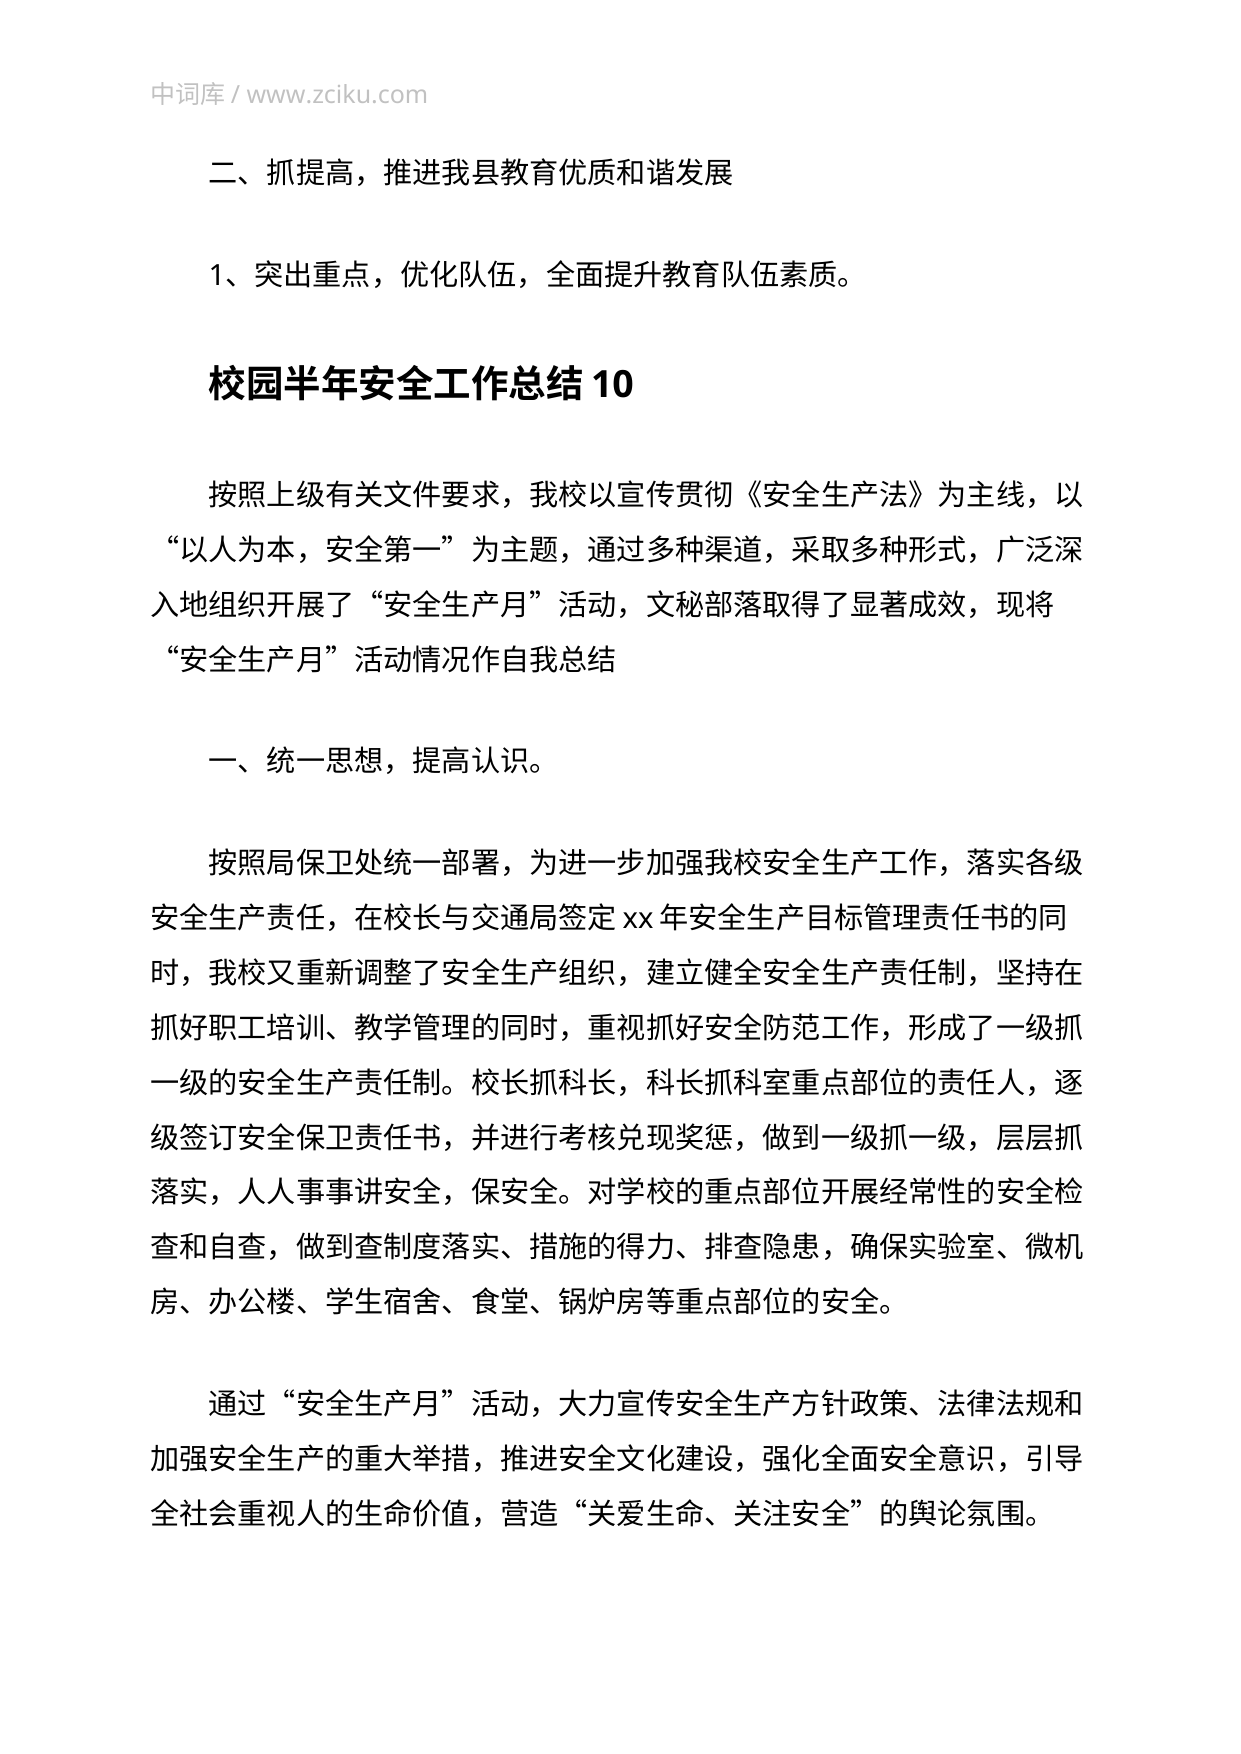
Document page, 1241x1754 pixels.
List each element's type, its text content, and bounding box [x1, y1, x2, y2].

text 二、抓提高，推进我县教育优质和谐发展 [150, 150, 1090, 192]
text 按照局保卫处统一部署，为进一步加强我校安全生产工作，落实各级安全生产责任，在校长与交通局签定xx年安全生产目标管理责任书的同时，我校又重新调整了安全生产组织，建立健全安全生产责任制，坚持在抓好职工培训、教学管理的同时，重视抓好安全防范工作，形成了一级抓一级的安全生产责任制。校长抓科长，科长抓科室重点部位的责任人，逐级签订安全保卫责任书，并进行考核兑现奖惩，做到一级抓一级，层层抓落实，人人事事讲安全，保安全。对学校的重点部位开展经常性的安全检查和自查，做到查制度落实、措施的得力、排查隐患，确保实验室、微机房、办公楼、学生宿舍、食堂、锅炉房等重点部位的安全。 [150, 839, 1090, 1321]
text 校园半年安全工作总结10 [150, 354, 1090, 408]
text 按照上级有关文件要求，我校以宣传贯彻《安全生产法》为主线，以“以人为本，安全第一”为主题，通过多种渠道，采取多种形式，广泛深入地组织开展了“安全生产月”活动，文秘部落取得了显著成效，现将“安全生产月”活动情况作自我总结 [150, 471, 1090, 678]
text 通过“安全生产月”活动，大力宣传安全生产方针政策、法律法规和加强安全生产的重大举措，推进安全文化建设，强化全面安全意识，引导全社会重视人的生命价值，营造“关爱生命、关注安全”的舆论氛围。 [150, 1381, 1090, 1533]
text 1、突出重点，优化队伍，全面提升教育队伍素质。 [150, 252, 1090, 294]
text 一、统一思想，提高认识。 [150, 738, 1090, 780]
